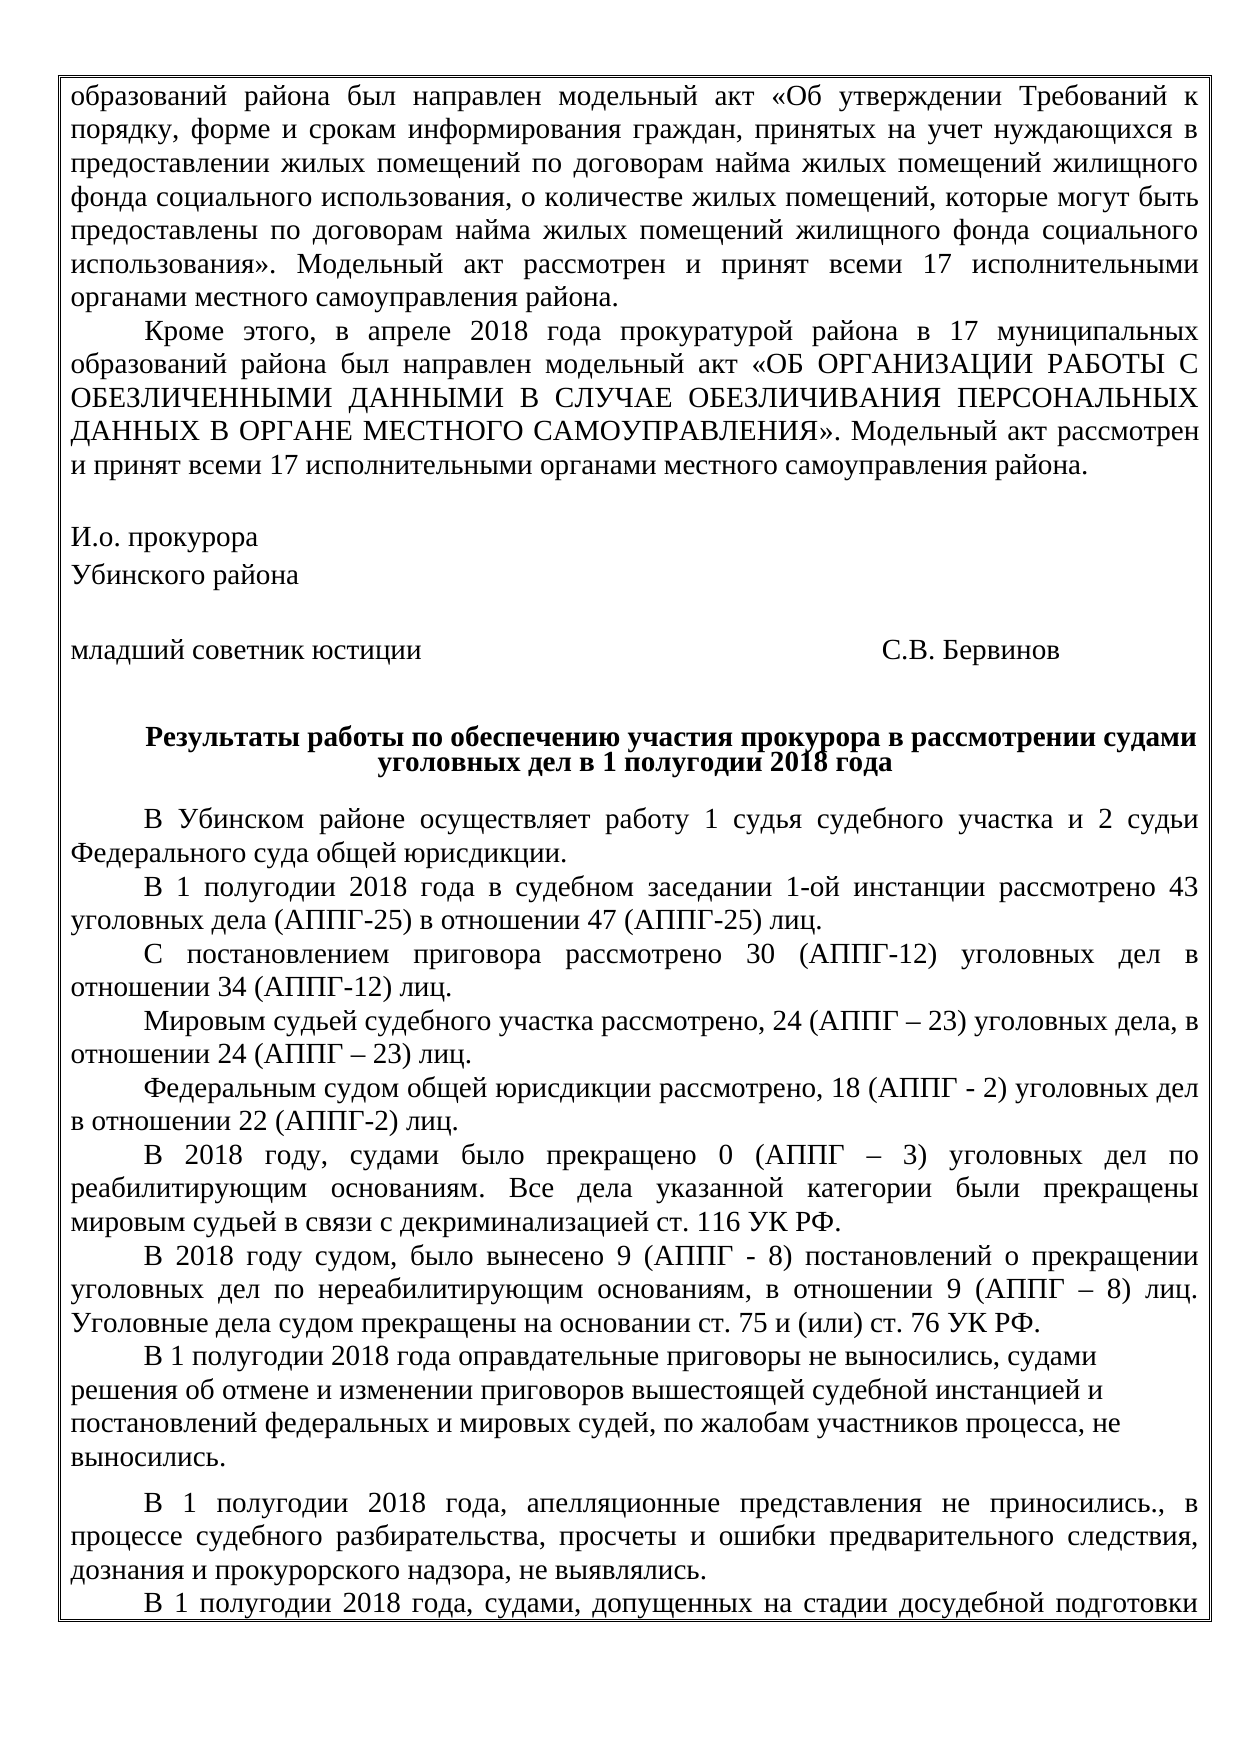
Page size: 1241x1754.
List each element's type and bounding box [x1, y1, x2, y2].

table_header [61, 78, 1209, 1619]
